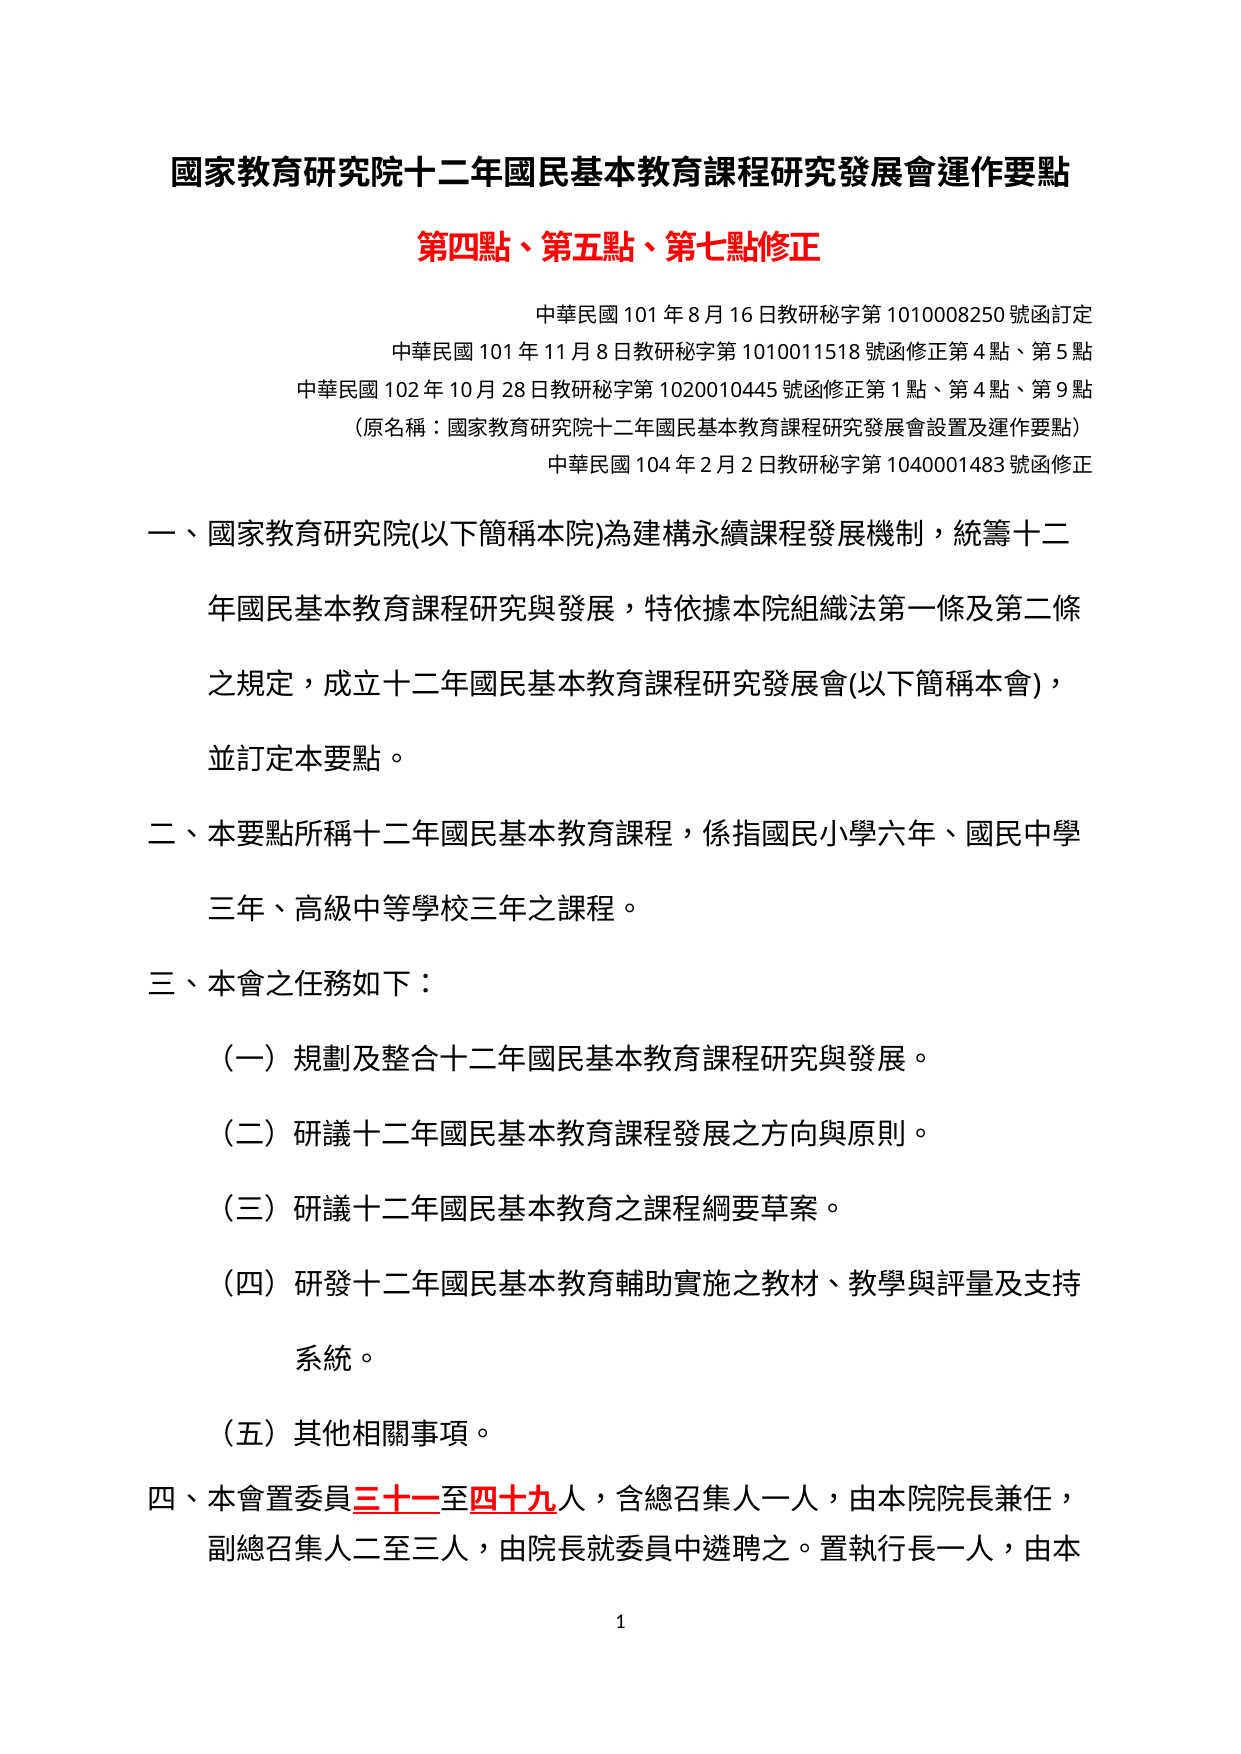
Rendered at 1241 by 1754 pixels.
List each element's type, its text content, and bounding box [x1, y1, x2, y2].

list 國家教育研究院(以下簡稱本院)為建構永續課程發展機制，統籌十二年國民基本教育課程研究與發展，特依據本院組織法第一條及第二條之規定，成立十二年國民基本教育課程研究發展會(以下簡稱本會)，並訂定本要點。 [148, 494, 1092, 794]
text 中華民國101年11月8日教研秘字第1010011518號函修正第4點、第5點 [148, 332, 1092, 369]
list 規劃及整合十二年國民基本教育課程研究與發展。 [206, 1019, 1092, 1094]
text 中華民國102年10月28日教研秘字第1020010445號函修正第1點、第4點、第9點 [148, 369, 1092, 407]
text 中華民國104年2月2日教研秘字第1040001483號函修正 [148, 444, 1092, 482]
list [148, 1469, 1092, 1569]
text 國家教育研究院十二年國民基本教育課程研究發展會運作要點 [148, 132, 1092, 207]
list 研議十二年國民基本教育之課程綱要草案。 [206, 1169, 1092, 1244]
list 研議十二年國民基本教育課程發展之方向與原則。 [206, 1094, 1092, 1169]
text 第四點、第五點、第七點修正 [148, 207, 1092, 282]
text 中華民國101年8月16日教研秘字第1010008250號函訂定 [148, 294, 1092, 332]
list 本要點所稱十二年國民基本教育課程，係指國民小學六年、國民中學三年、高級中等學校三年之課程。 [148, 794, 1092, 944]
list 其他相關事項。 [206, 1394, 1092, 1469]
text （原名稱：國家教育研究院十二年國民基本教育課程研究發展會設置及運作要點） [148, 407, 1092, 444]
list 本會之任務如下： [148, 944, 1092, 1019]
list 研發十二年國民基本教育輔助實施之教材、教學與評量及支持系統。 [206, 1244, 1092, 1394]
